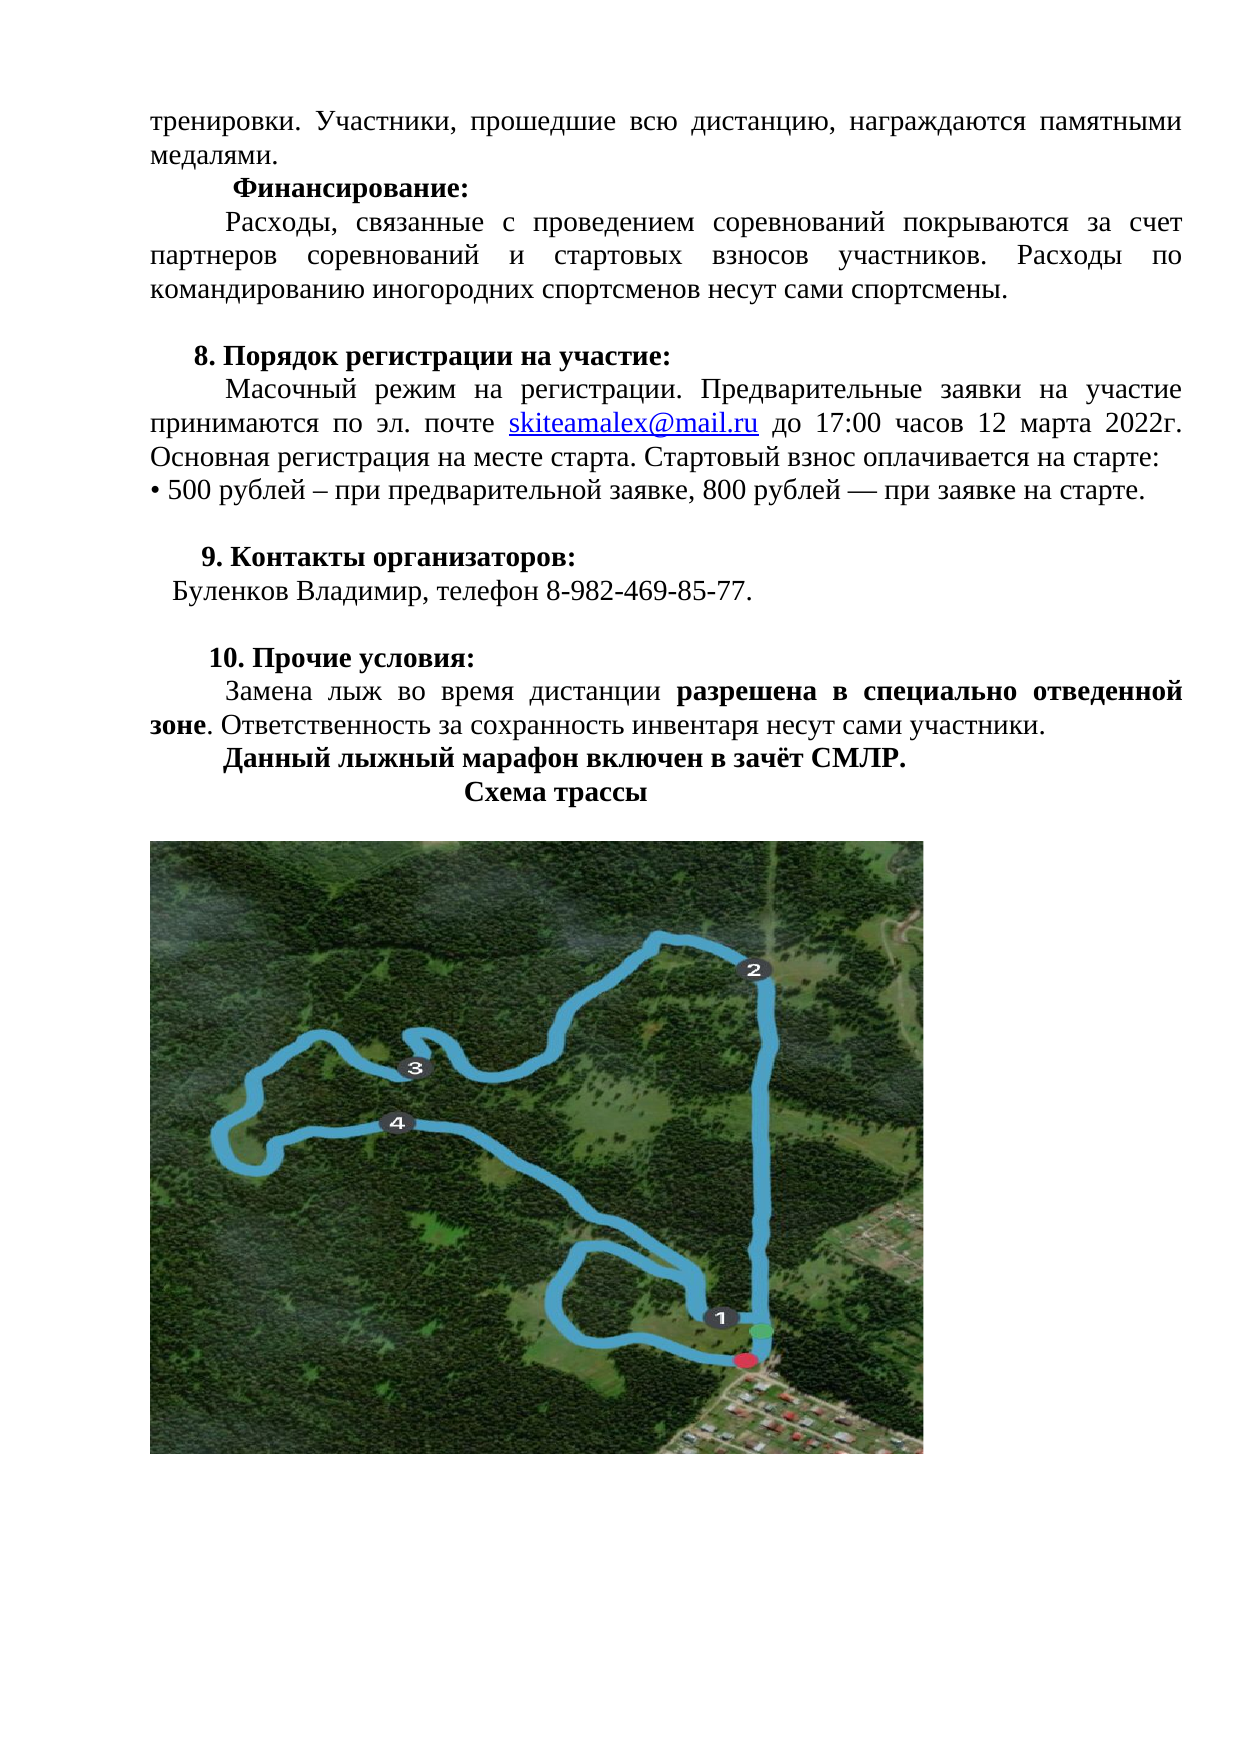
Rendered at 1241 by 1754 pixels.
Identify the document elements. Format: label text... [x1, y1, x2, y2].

picture [150, 841, 924, 1454]
text • 500 рублей – при предварительной заявке, 800 рублей — при заявке на старте. [150, 472, 1183, 506]
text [150, 103, 1183, 170]
text Расходы, связанные с проведением соревнований покрываются за счет партнеров соревнований и стартовых взносов участников. Расходы по командированию иногородних спортсменов несут сами спортсмены. [150, 204, 1183, 304]
text 8. Порядок регистрации на участие: [150, 338, 1183, 372]
text 10. Прочие условия: [150, 640, 1183, 673]
text Буленков Владимир, телефон 8-982-469-85-77. [150, 573, 1183, 606]
text Данный лыжный марафон включен в зачёт СМЛР. [150, 741, 1183, 774]
text Замена лыж во время дистанции разрешена в специально отведенной зоне. Ответственность за сохранность инвентаря несут сами участники. [150, 673, 1183, 741]
text 9. Контакты организаторов: [150, 539, 1183, 573]
text Масочный режим на регистрации. Предварительные заявки на участие принимаются по эл. почте skiteamalex@mail.ru до 17:00 часов 12 марта 2022г. Основная регистрация на месте старта. Стартовый взнос оплачивается на старте: [150, 372, 1183, 472]
text Финансирование: [150, 170, 1183, 204]
text Схема трассы [150, 774, 1183, 808]
